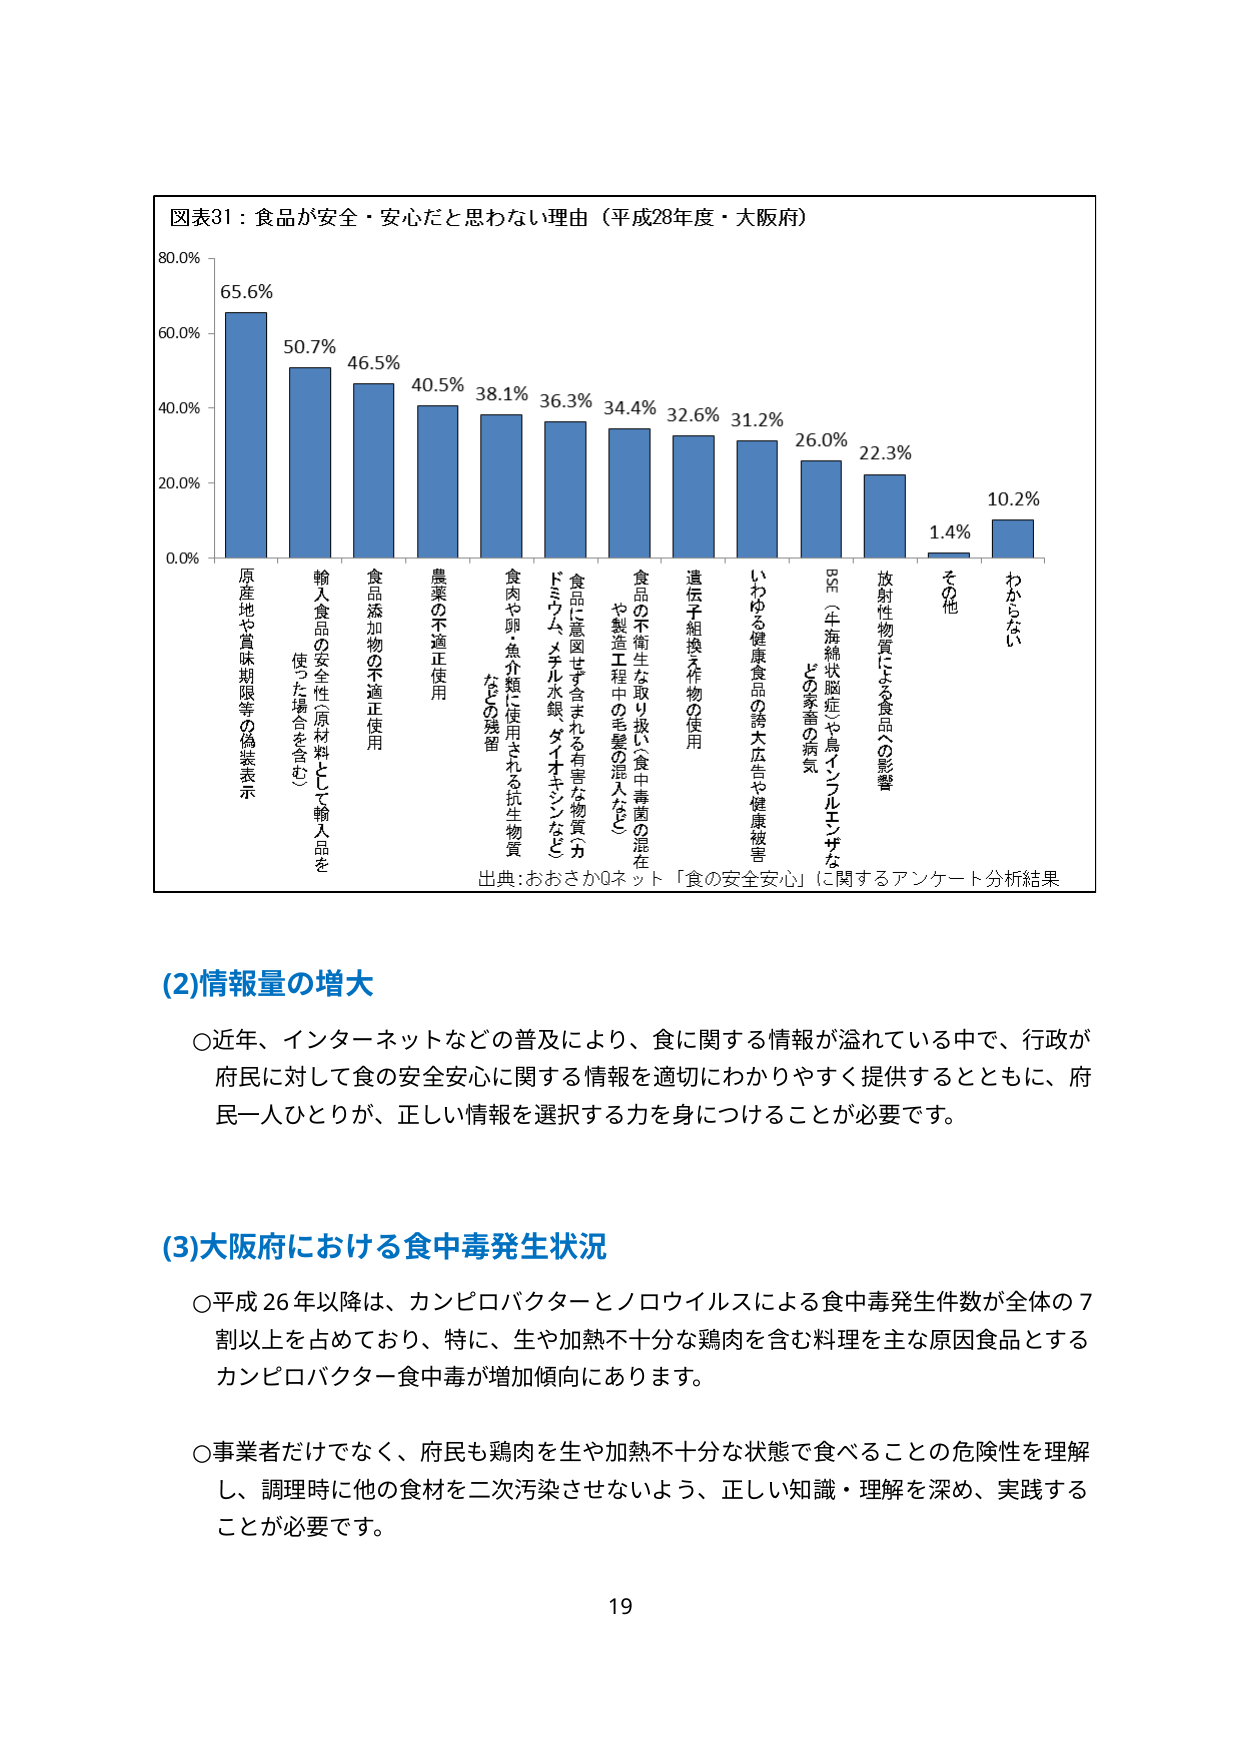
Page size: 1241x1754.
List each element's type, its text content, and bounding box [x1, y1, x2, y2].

text ○近年、インターネットなどの普及により、食に関する情報が溢れている中で、行政が府民に対して食の安全安心に関する情報を適切にわかりやすく提供するとともに、府民一人ひとりが、正しい情報を選択する力を身につけることが必要です。 [192, 1019, 1092, 1132]
subtitle (3)大阪府における食中毒発生状況 [148, 1207, 1092, 1282]
text ○事業者だけでなく、府民も鶏肉を生や加熱不十分な状態で食べることの危険性を理解し、調理時に他の食材を二次汚染させないよう、正しい知識・理解を深め、実践することが必要です。 [192, 1432, 1092, 1544]
subtitle (2)情報量の増大 [148, 944, 1092, 1019]
picture [153, 195, 1097, 893]
text ○平成26年以降は、カンピロバクターとノロウイルスによる食中毒発生件数が全体の7割以上を占めており、特に、生や加熱不十分な鶏肉を含む料理を主な原因食品とするカンピロバクター食中毒が増加傾向にあります。 [192, 1282, 1092, 1394]
